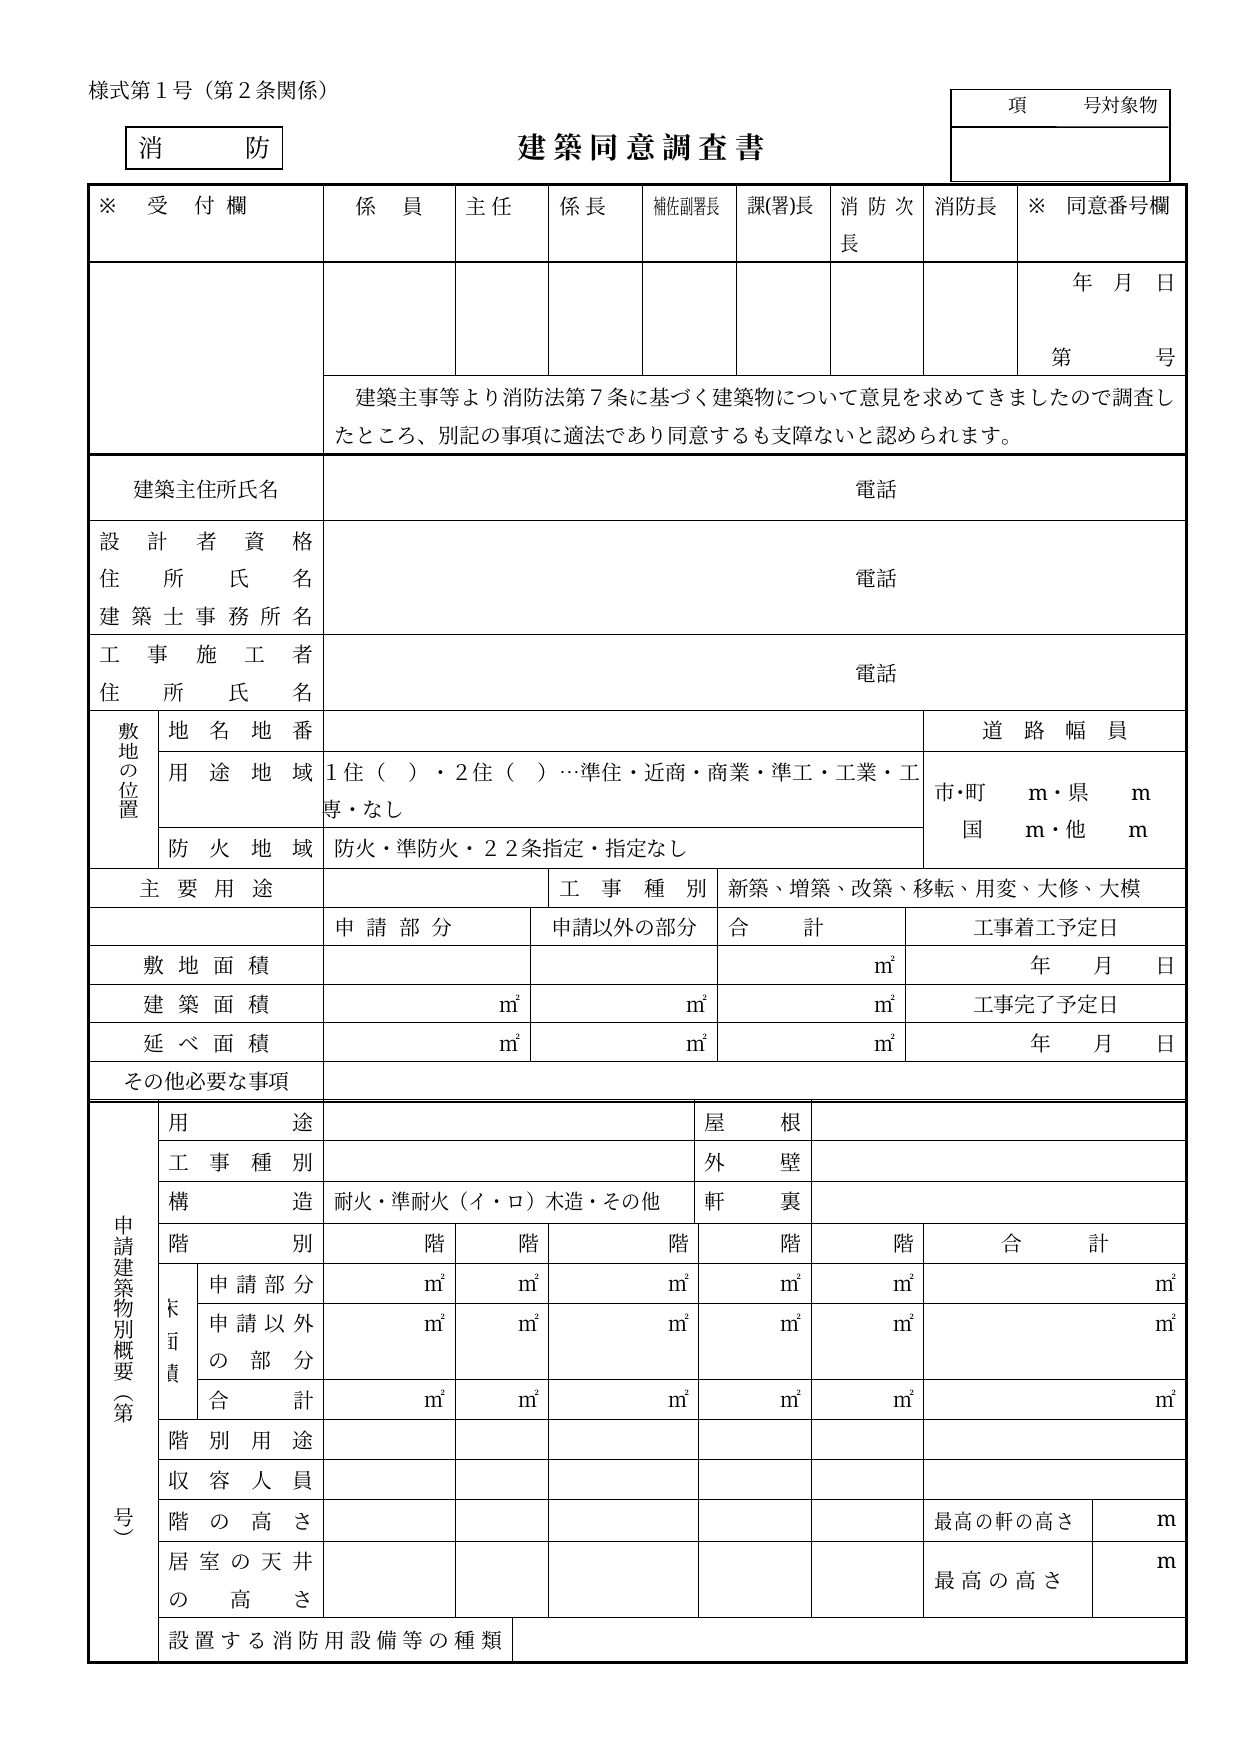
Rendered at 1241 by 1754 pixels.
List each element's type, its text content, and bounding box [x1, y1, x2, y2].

table_cell 建築面積 [90, 985, 323, 1022]
table_cell 建築主事等より消防法第７条に基づく建築物について意見を求めてきましたので調査したところ、別記の事項に適法であり同意するも支障ないと認められます。 [324, 376, 1185, 453]
table_cell 階別用途 [159, 1420, 323, 1458]
table_cell ㎡ [699, 1304, 811, 1379]
table_cell 最高の高さ [924, 1542, 1092, 1617]
table_cell [549, 1460, 698, 1499]
table_cell 主要用途 [90, 869, 323, 907]
table_cell [456, 1500, 548, 1541]
table_cell [699, 1460, 811, 1499]
table_cell [699, 1420, 811, 1458]
table_cell [812, 1182, 1185, 1222]
table_cell 階別 [159, 1224, 323, 1262]
table_cell 新築、増築、改築、移転、用変、大修、大模 [718, 869, 1185, 907]
table_cell ㎡ [718, 946, 905, 984]
table_cell m [1093, 1542, 1185, 1617]
table_cell [737, 263, 830, 375]
table_cell 申請以外 の部分 [198, 1304, 323, 1379]
table_cell [699, 1542, 811, 1617]
table_cell 申請建築物別概要（第 号） [90, 1103, 158, 1661]
table_cell 設計者資格 住所氏名 建築士事務所名 [90, 521, 323, 634]
table_cell 申請部分 [324, 908, 530, 945]
table_header 消防長 [924, 186, 1017, 261]
table_header ※ 同意番号欄 [1018, 186, 1185, 261]
table_header 補佐副署長 [643, 186, 736, 261]
table_cell [456, 1460, 548, 1499]
table_cell ㎡ [812, 1264, 923, 1303]
table_cell [90, 263, 323, 453]
table_cell 階の高さ [159, 1500, 323, 1541]
table_cell 地名地番 [159, 711, 323, 751]
table_cell [812, 1500, 923, 1541]
table_cell 階 [549, 1224, 698, 1262]
table_cell [324, 1500, 455, 1541]
table_cell [924, 1420, 1185, 1458]
table_cell [643, 263, 736, 375]
table_cell [812, 1420, 923, 1458]
table_header 消防次長 [831, 186, 923, 261]
table_cell 合計 [718, 908, 905, 945]
table_cell ㎡ [531, 985, 717, 1022]
table_cell ㎡ [324, 1264, 455, 1303]
table_cell 軒裏 [695, 1182, 811, 1222]
table_cell 外壁 [695, 1141, 811, 1181]
table_cell 電話 [324, 635, 1185, 710]
table_cell 申請部分 [198, 1264, 323, 1303]
table_cell ㎡ [812, 1380, 923, 1419]
table_cell 工事施工者 住所氏名 [90, 635, 323, 710]
table_cell 電話 [324, 456, 1185, 520]
text 様式第１号（第２条関係） [89, 71, 1193, 108]
table_cell 防火・準防火・２２条指定・指定なし [324, 828, 923, 868]
table_cell ㎡ [924, 1264, 1185, 1303]
table_cell [324, 1460, 455, 1499]
table_cell [513, 1618, 1185, 1661]
table_cell 合計 [924, 1224, 1185, 1262]
table_cell [324, 869, 548, 907]
table_cell 構造 [159, 1182, 323, 1222]
table_header 主 任 [456, 186, 548, 261]
table_cell 耐火・準耐火（イ・ロ）木造・その他 [324, 1182, 694, 1222]
table_cell [549, 263, 642, 375]
table_cell 申請以外の部分 [531, 908, 717, 945]
table_cell 階 [812, 1224, 923, 1262]
table_cell [549, 1542, 698, 1617]
table_cell [324, 1103, 694, 1140]
text 建築同意調査書 [89, 108, 1193, 183]
table_cell [549, 1500, 698, 1541]
table_cell ㎡ [324, 985, 530, 1022]
table_cell ㎡ [924, 1380, 1185, 1419]
table_cell [812, 1141, 1185, 1181]
table_cell [90, 908, 323, 945]
table_cell 居室の天井 の高さ [159, 1542, 323, 1617]
table_cell [324, 1141, 694, 1181]
table_cell [924, 263, 1017, 375]
table_cell [812, 1460, 923, 1499]
table_cell [456, 1420, 548, 1458]
table_cell 年 月 日 [906, 946, 1185, 984]
table_cell [812, 1103, 1185, 1140]
table_cell ㎡ [549, 1304, 698, 1379]
table_cell [324, 263, 455, 375]
table_cell ㎡ [812, 1304, 923, 1379]
table_cell 工事着工予定日 [906, 908, 1185, 945]
table_cell 収容人員 [159, 1460, 323, 1499]
table_cell ㎡ [324, 1304, 455, 1379]
table_cell ㎡ [699, 1264, 811, 1303]
table_cell 工事完了予定日 [906, 985, 1185, 1022]
table_cell [456, 263, 548, 375]
table_cell 階 [324, 1224, 455, 1262]
table_cell 階 [456, 1224, 548, 1262]
table_header ※ 受 付 欄 [90, 186, 323, 261]
table_cell ㎡ [924, 1304, 1185, 1379]
table_cell ㎡ [324, 1023, 530, 1061]
table_cell [699, 1500, 811, 1541]
table_cell 最高の軒の高さ [924, 1500, 1092, 1541]
table_cell [549, 1420, 698, 1458]
table_cell 防火地域 [159, 828, 323, 868]
table_cell [924, 1460, 1185, 1499]
table_cell 階 [699, 1224, 811, 1262]
table_cell ㎡ [456, 1380, 548, 1419]
table_cell [531, 946, 717, 984]
table_cell 用途 [159, 1103, 323, 1140]
table_cell [324, 1542, 455, 1617]
table_cell 用途地域 [159, 752, 323, 827]
table_header 係 長 [549, 186, 642, 261]
table_cell 道 路 幅 員 [924, 711, 1185, 751]
table_cell ㎡ [531, 1023, 717, 1061]
table_header 課(署)長 [737, 186, 830, 261]
table_cell m [1093, 1500, 1185, 1541]
table_cell 屋根 [695, 1103, 811, 1140]
table_cell 市･町 m・県 m 国 m・他 m [924, 752, 1185, 868]
table_cell ㎡ [456, 1304, 548, 1379]
table_cell [324, 1420, 455, 1458]
table_cell ㎡ [549, 1380, 698, 1419]
table_cell [812, 1542, 923, 1617]
table_cell 敷地の位置 [90, 711, 158, 868]
table_cell [324, 946, 530, 984]
table_cell 年 月 日 [906, 1023, 1185, 1061]
table_cell 年 月 日 第 号 [1018, 263, 1185, 375]
table_cell 建築主住所氏名 [90, 456, 323, 520]
table_cell [456, 1542, 548, 1617]
table_cell ㎡ [699, 1380, 811, 1419]
table_cell ㎡ [456, 1264, 548, 1303]
table_cell [831, 263, 923, 375]
table_cell 工事種別 [549, 869, 717, 907]
table_cell ㎡ [718, 985, 905, 1022]
table_cell 工事種別 [159, 1141, 323, 1181]
table_cell 床面積 [159, 1264, 197, 1419]
table_cell ㎡ [324, 1380, 455, 1419]
table_header 係 員 [324, 186, 455, 261]
table_cell ㎡ [718, 1023, 905, 1061]
table_cell 延べ面積 [90, 1023, 323, 1061]
table_cell [324, 711, 923, 751]
table_cell [324, 1062, 1185, 1099]
table_cell 敷地面積 [90, 946, 323, 984]
table_cell １住（ ）・２住（ ）…準住・近商・商業・準工・工業・工専・なし [324, 752, 923, 827]
table_cell 設置する消防用設備等の種類 [159, 1618, 512, 1661]
table_cell その他必要な事項 [90, 1062, 323, 1099]
table_cell ㎡ [549, 1264, 698, 1303]
table_cell 合計 [198, 1380, 323, 1419]
table_cell 電話 [324, 521, 1185, 634]
